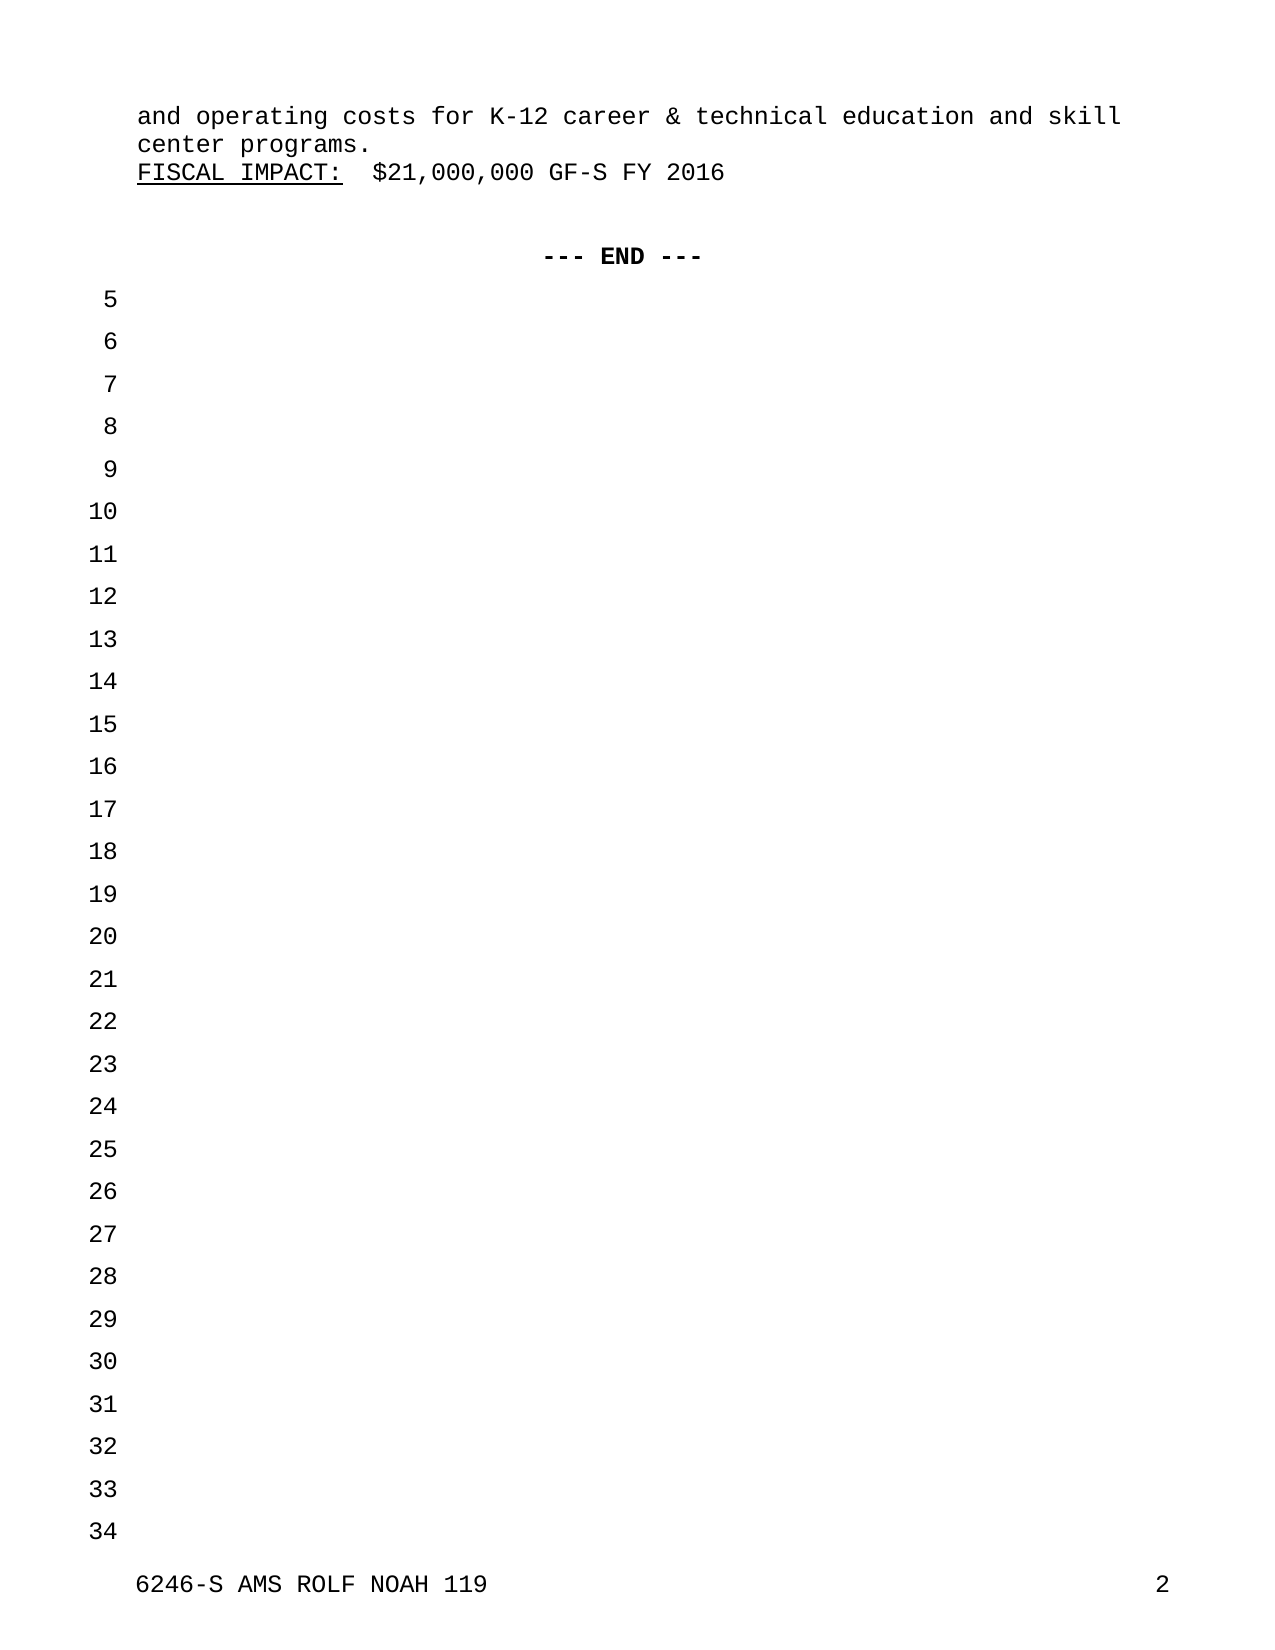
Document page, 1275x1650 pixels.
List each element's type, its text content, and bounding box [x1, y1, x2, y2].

text --- END --- [75, 231, 1170, 273]
